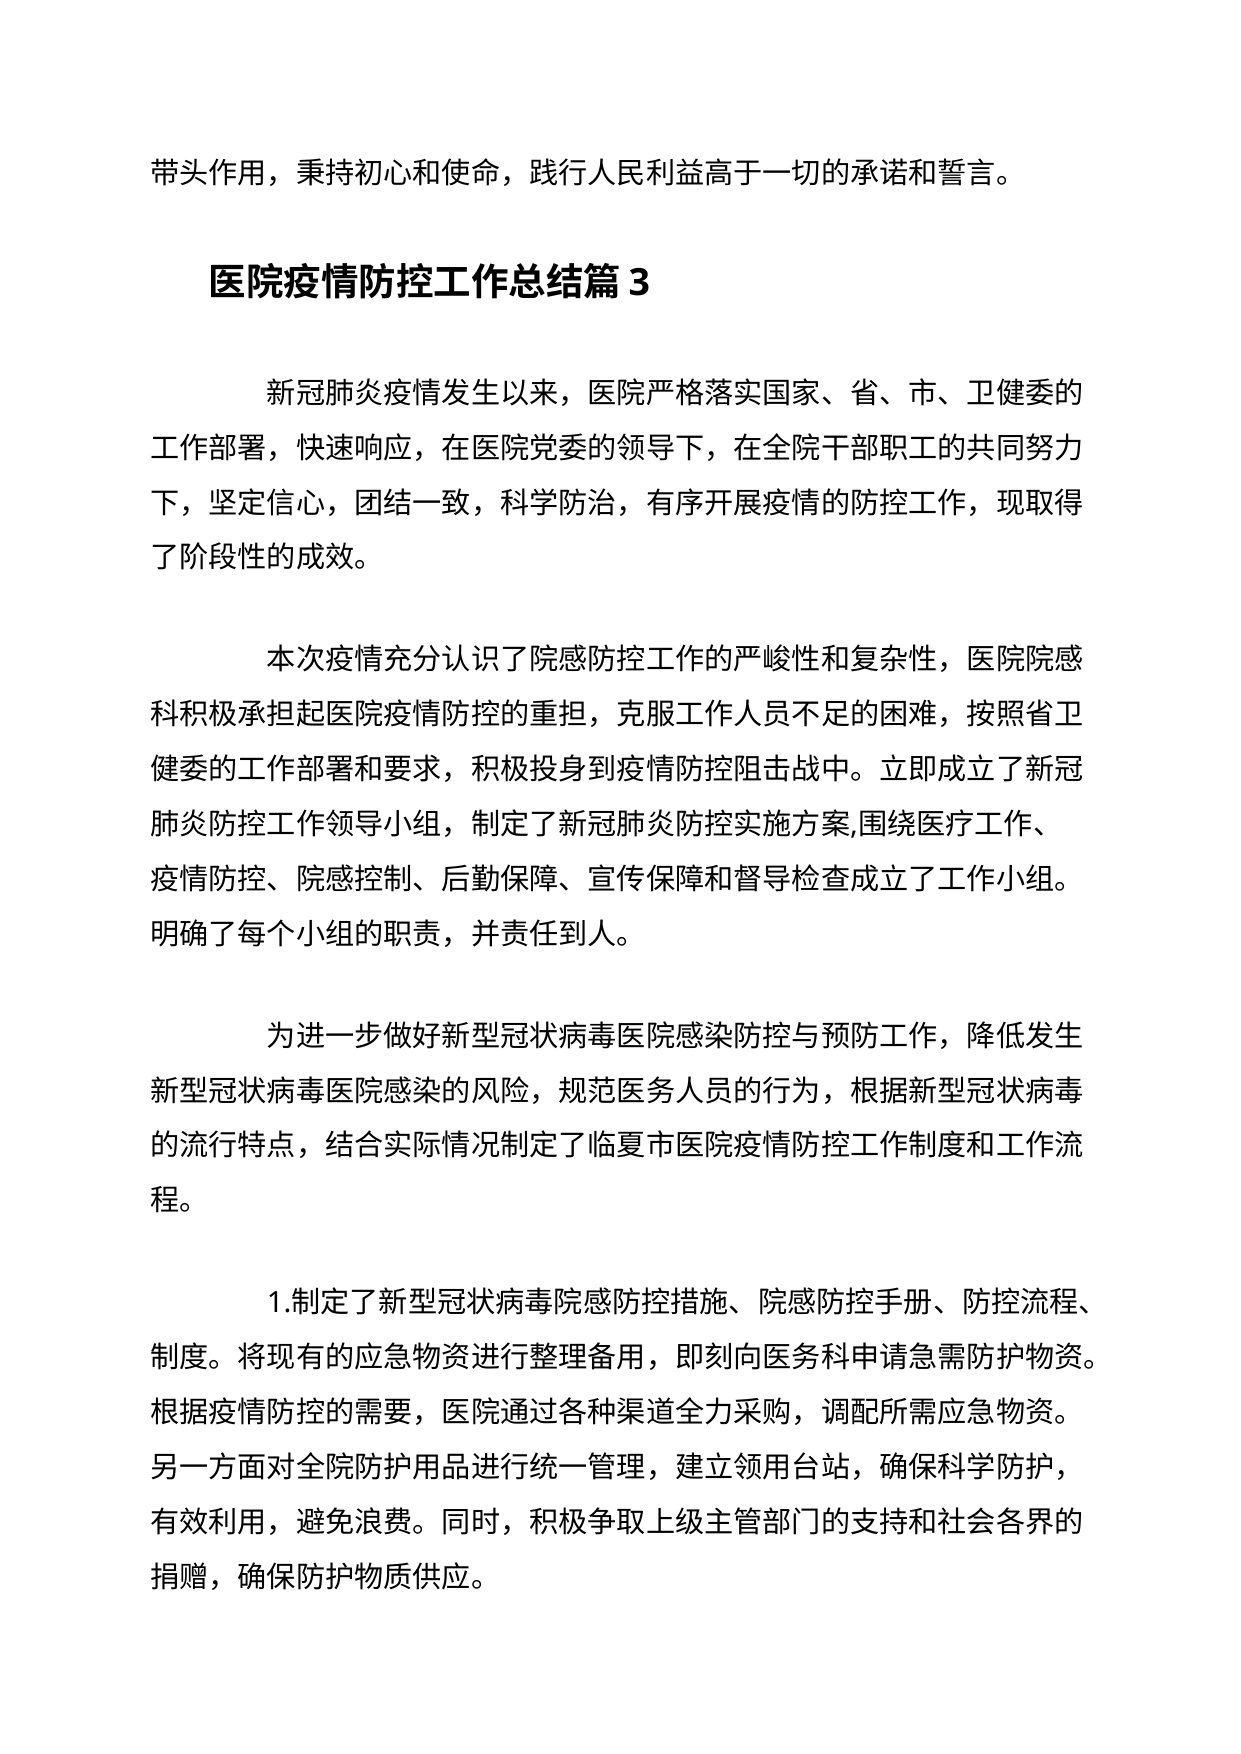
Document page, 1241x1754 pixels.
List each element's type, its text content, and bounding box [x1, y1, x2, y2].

text 新冠肺炎疫情发生以来，医院严格落实国家、省、市、卫健委的工作部署，快速响应，在医院党委的领导下，在全院干部职工的共同努力下，坚定信心，团结一致，科学防治，有序开展疫情的防控工作，现取得了阶段性的成效。 [150, 369, 1090, 576]
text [150, 150, 1090, 192]
text 本次疫情充分认识了院感防控工作的严峻性和复杂性，医院院感科积极承担起医院疫情防控的重担，克服工作人员不足的困难，按照省卫健委的工作部署和要求，积极投身到疫情防控阻击战中。立即成立了新冠肺炎防控工作领导小组，制定了新冠肺炎防控实施方案,围绕医疗工作、疫情防控、院感控制、后勤保障、宣传保障和督导检查成立了工作小组。明确了每个小组的职责，并责任到人。 [150, 636, 1090, 953]
text 为进一步做好新型冠状病毒医院感染防控与预防工作，降低发生新型冠状病毒医院感染的风险，规范医务人员的行为，根据新型冠状病毒的流行特点，结合实际情况制定了临夏市医院疫情防控工作制度和工作流程。 [150, 1012, 1090, 1219]
text 医院疫情防控工作总结篇3 [150, 252, 1090, 306]
text 1.制定了新型冠状病毒院感防控措施、院感防控手册、防控流程、制度。将现有的应急物资进行整理备用，即刻向医务科申请急需防护物资。根据疫情防控的需要，医院通过各种渠道全力采购，调配所需应急物资。另一方面对全院防护用品进行统一管理，建立领用台站，确保科学防护，有效利用，避免浪费。同时，积极争取上级主管部门的支持和社会各界的捐赠，确保防护物质供应。 [150, 1279, 1090, 1596]
